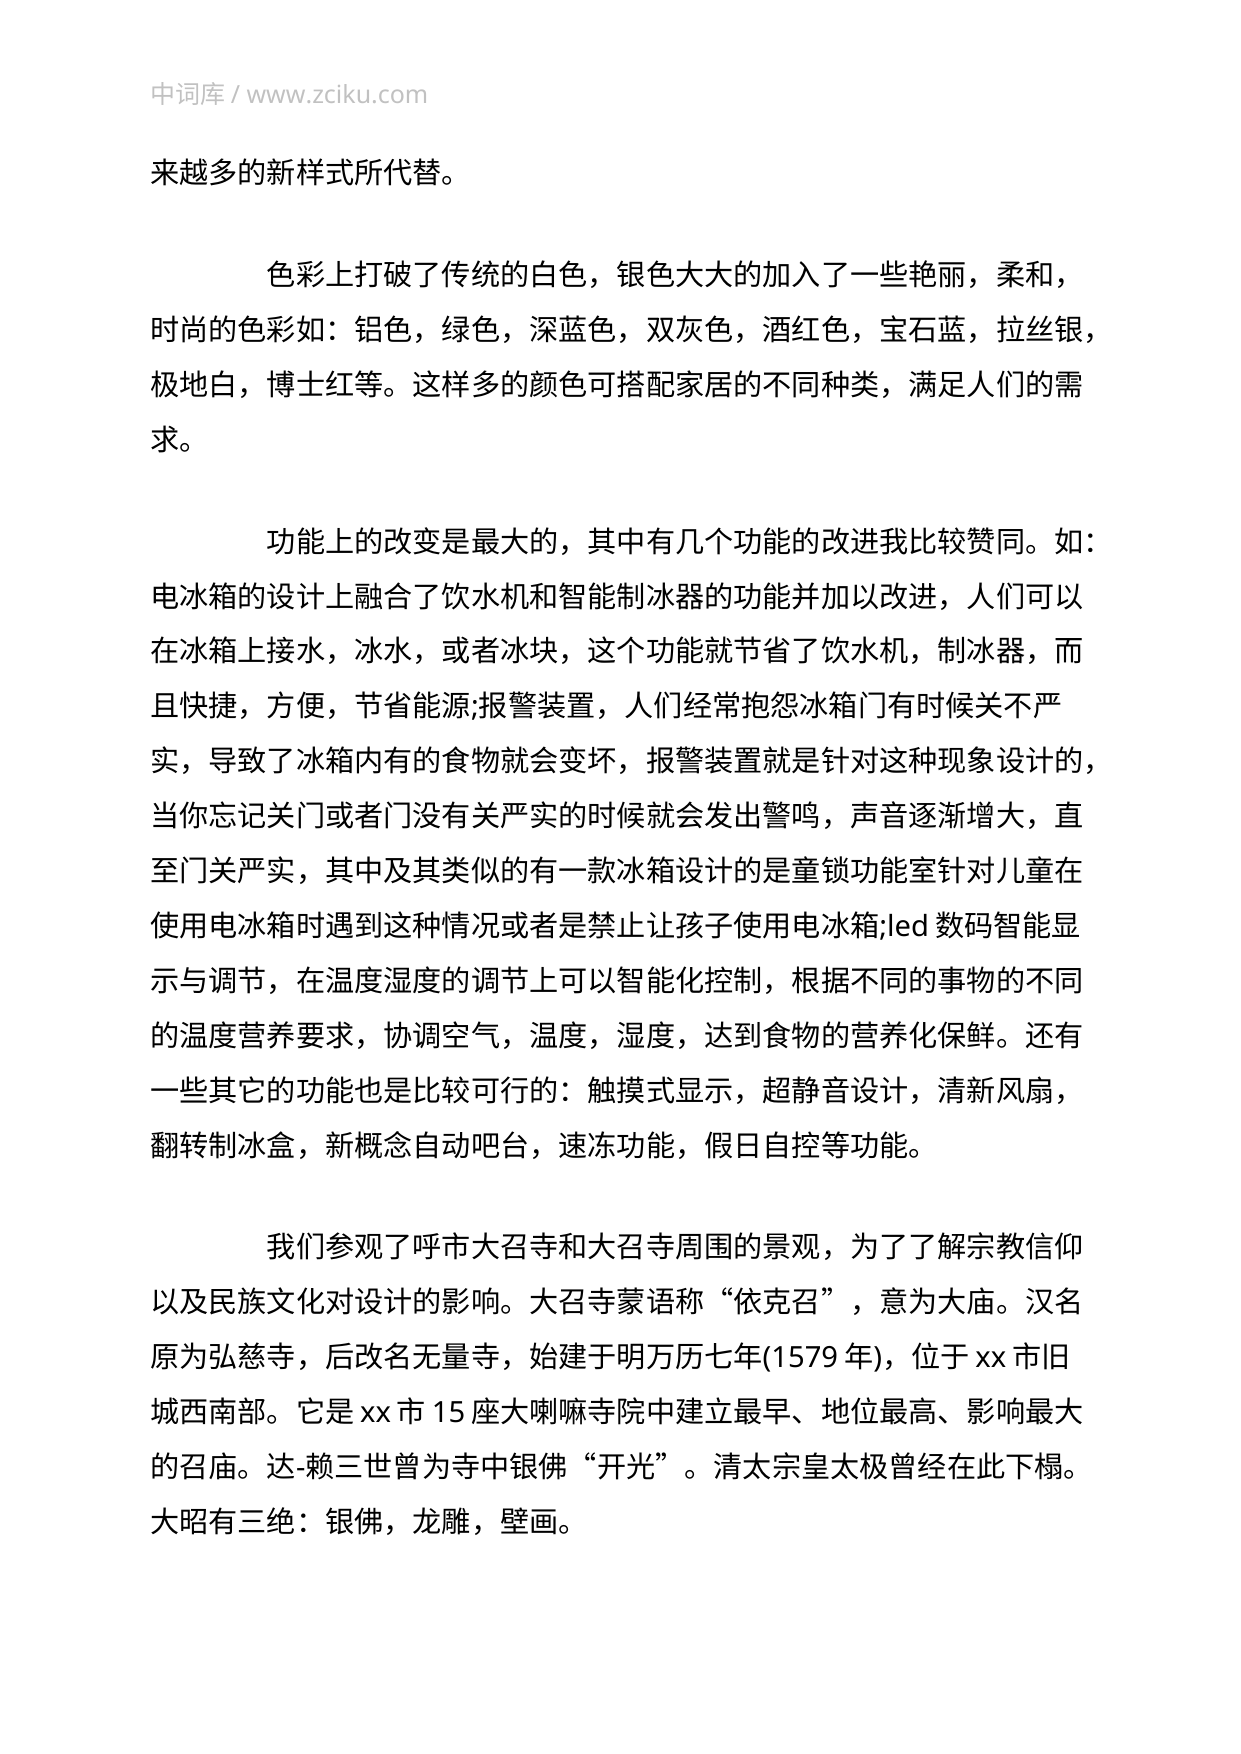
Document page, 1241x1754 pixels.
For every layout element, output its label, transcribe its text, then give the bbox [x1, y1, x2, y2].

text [150, 150, 1090, 192]
text 功能上的改变是最大的，其中有几个功能的改进我比较赞同。如：电冰箱的设计上融合了饮水机和智能制冰器的功能并加以改进，人们可以在冰箱上接水，冰水，或者冰块，这个功能就节省了饮水机，制冰器，而且快捷，方便，节省能源;报警装置，人们经常抱怨冰箱门有时候关不严实，导致了冰箱内有的食物就会变坏，报警装置就是针对这种现象设计的，当你忘记关门或者门没有关严实的时候就会发出警鸣，声音逐渐增大，直至门关严实，其中及其类似的有一款冰箱设计的是童锁功能室针对儿童在使用电冰箱时遇到这种情况或者是禁止让孩子使用电冰箱;led数码智能显示与调节，在温度湿度的调节上可以智能化控制，根据不同的事物的不同的温度营养要求，协调空气，温度，湿度，达到食物的营养化保鲜。还有一些其它的功能也是比较可行的：触摸式显示，超静音设计，清新风扇，翻转制冰盒，新概念自动吧台，速冻功能，假日自控等功能。 [150, 518, 1090, 1164]
text 我们参观了呼市大召寺和大召寺周围的景观，为了了解宗教信仰以及民族文化对设计的影响。大召寺蒙语称“依克召”，意为大庙。汉名原为弘慈寺，后改名无量寺，始建于明万历七年(1579年)，位于xx市旧城西南部。它是xx市15座大喇嘛寺院中建立最早、地位最高、影响最大的召庙。达-赖三世曾为寺中银佛“开光”。清太宗皇太极曾经在此下榻。大昭有三绝：银佛，龙雕，壁画。 [150, 1224, 1090, 1541]
text 色彩上打破了传统的白色，银色大大的加入了一些艳丽，柔和，时尚的色彩如：铝色，绿色，深蓝色，双灰色，酒红色，宝石蓝，拉丝银，极地白，博士红等。这样多的颜色可搭配家居的不同种类，满足人们的需求。 [150, 252, 1090, 459]
